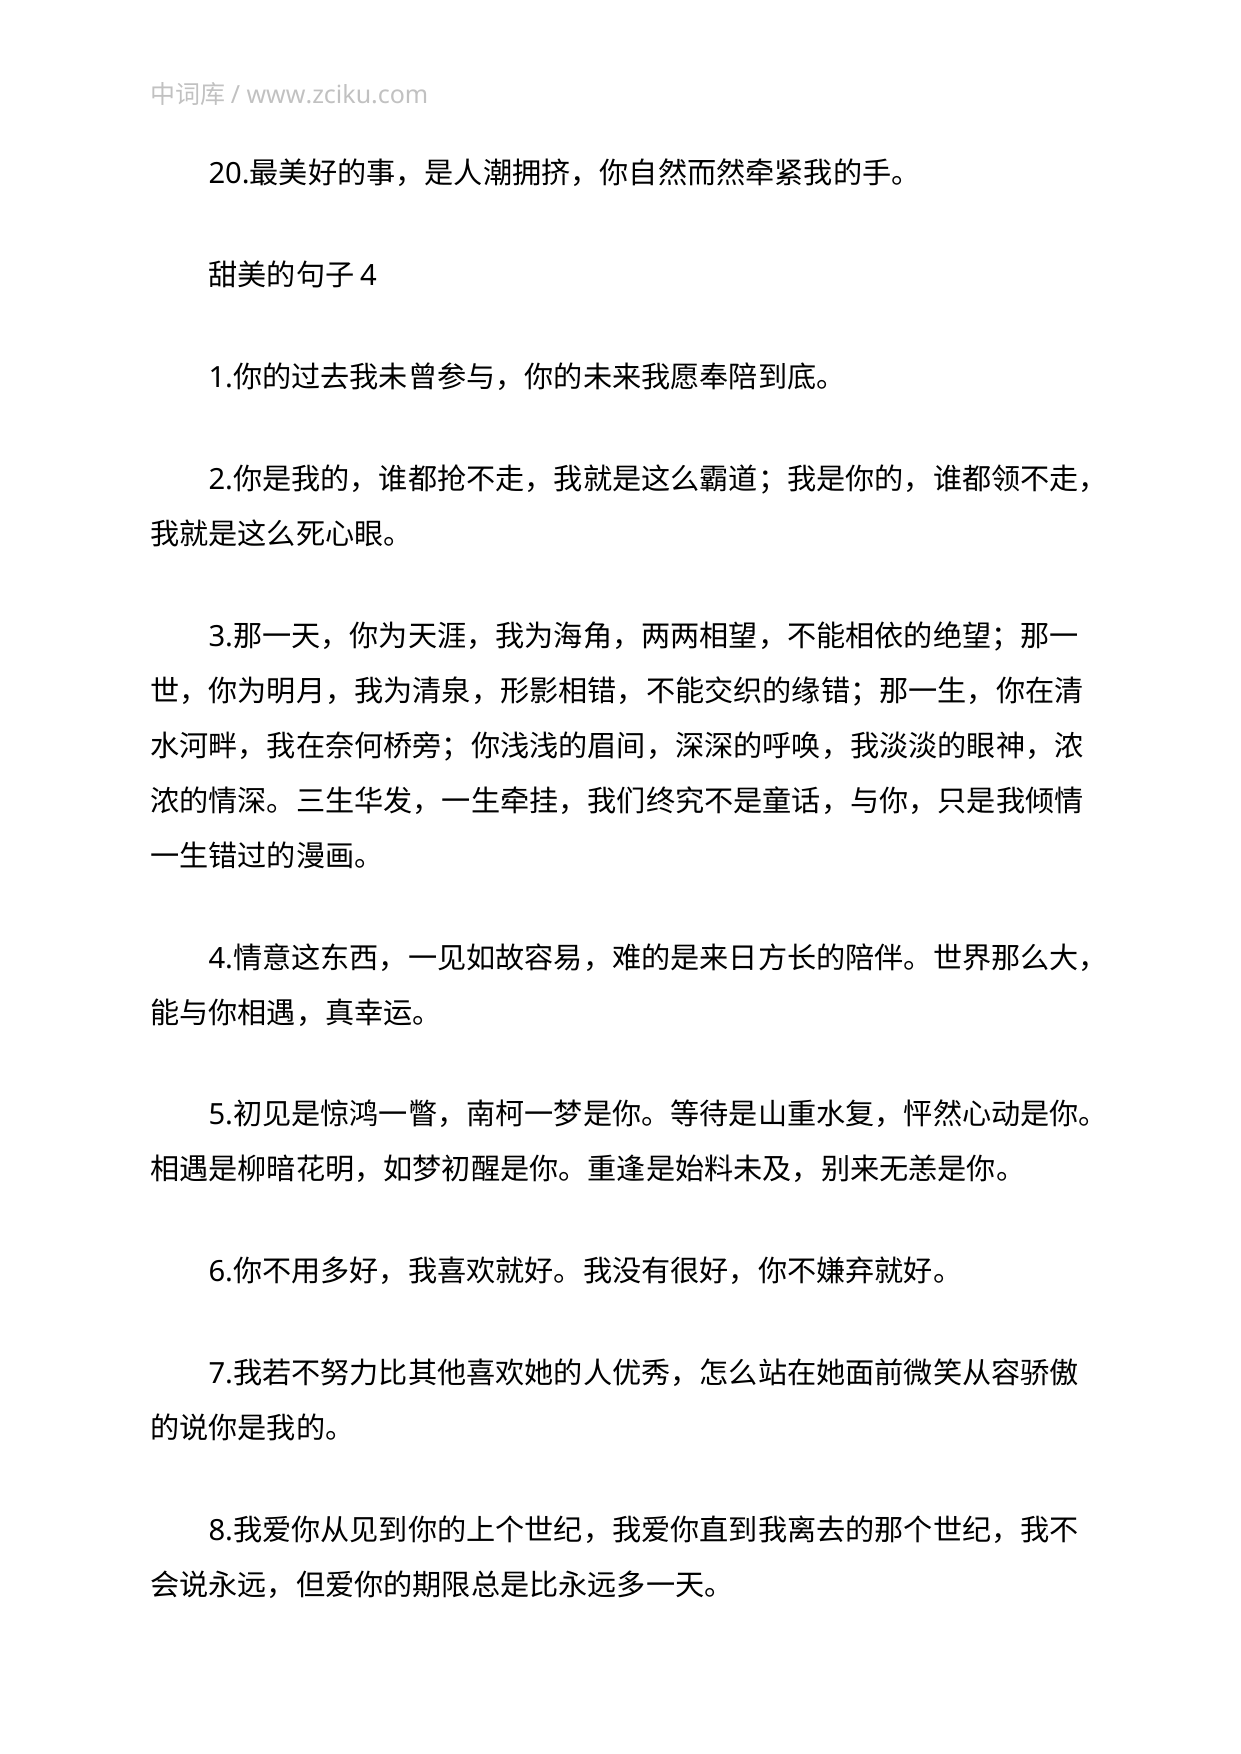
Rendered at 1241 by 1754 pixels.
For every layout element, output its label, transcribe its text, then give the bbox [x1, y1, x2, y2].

text 1.你的过去我未曾参与，你的未来我愿奉陪到底。 [150, 354, 1090, 396]
text 3.那一天，你为天涯，我为海角，两两相望，不能相依的绝望；那一世，你为明月，我为清泉，形影相错，不能交织的缘错；那一生，你在清水河畔，我在奈何桥旁；你浅浅的眉间，深深的呼唤，我淡淡的眼神，浓浓的情深。三生华发，一生牵挂，我们终究不是童话，与你，只是我倾情一生错过的漫画。 [150, 613, 1090, 875]
text 8.我爱你从见到你的上个世纪，我爱你直到我离去的那个世纪，我不会说永远，但爱你的期限总是比永远多一天。 [150, 1506, 1090, 1604]
text 5.初见是惊鸿一瞥，南柯一梦是你。等待是山重水复，怦然心动是你。相遇是柳暗花明，如梦初醒是你。重逢是始料未及，别来无恙是你。 [150, 1091, 1090, 1188]
text 20.最美好的事，是人潮拥挤，你自然而然牵紧我的手。 [150, 150, 1090, 192]
text 4.情意这东西，一见如故容易，难的是来日方长的陪伴。世界那么大，能与你相遇，真幸运。 [150, 934, 1090, 1031]
text 甜美的句子4 [150, 252, 1090, 294]
text 2.你是我的，谁都抢不走，我就是这么霸道；我是你的，谁都领不走，我就是这么死心眼。 [150, 456, 1090, 553]
text 7.我若不努力比其他喜欢她的人优秀，怎么站在她面前微笑从容骄傲的说你是我的。 [150, 1350, 1090, 1447]
text 6.你不用多好，我喜欢就好。我没有很好，你不嫌弃就好。 [150, 1248, 1090, 1290]
